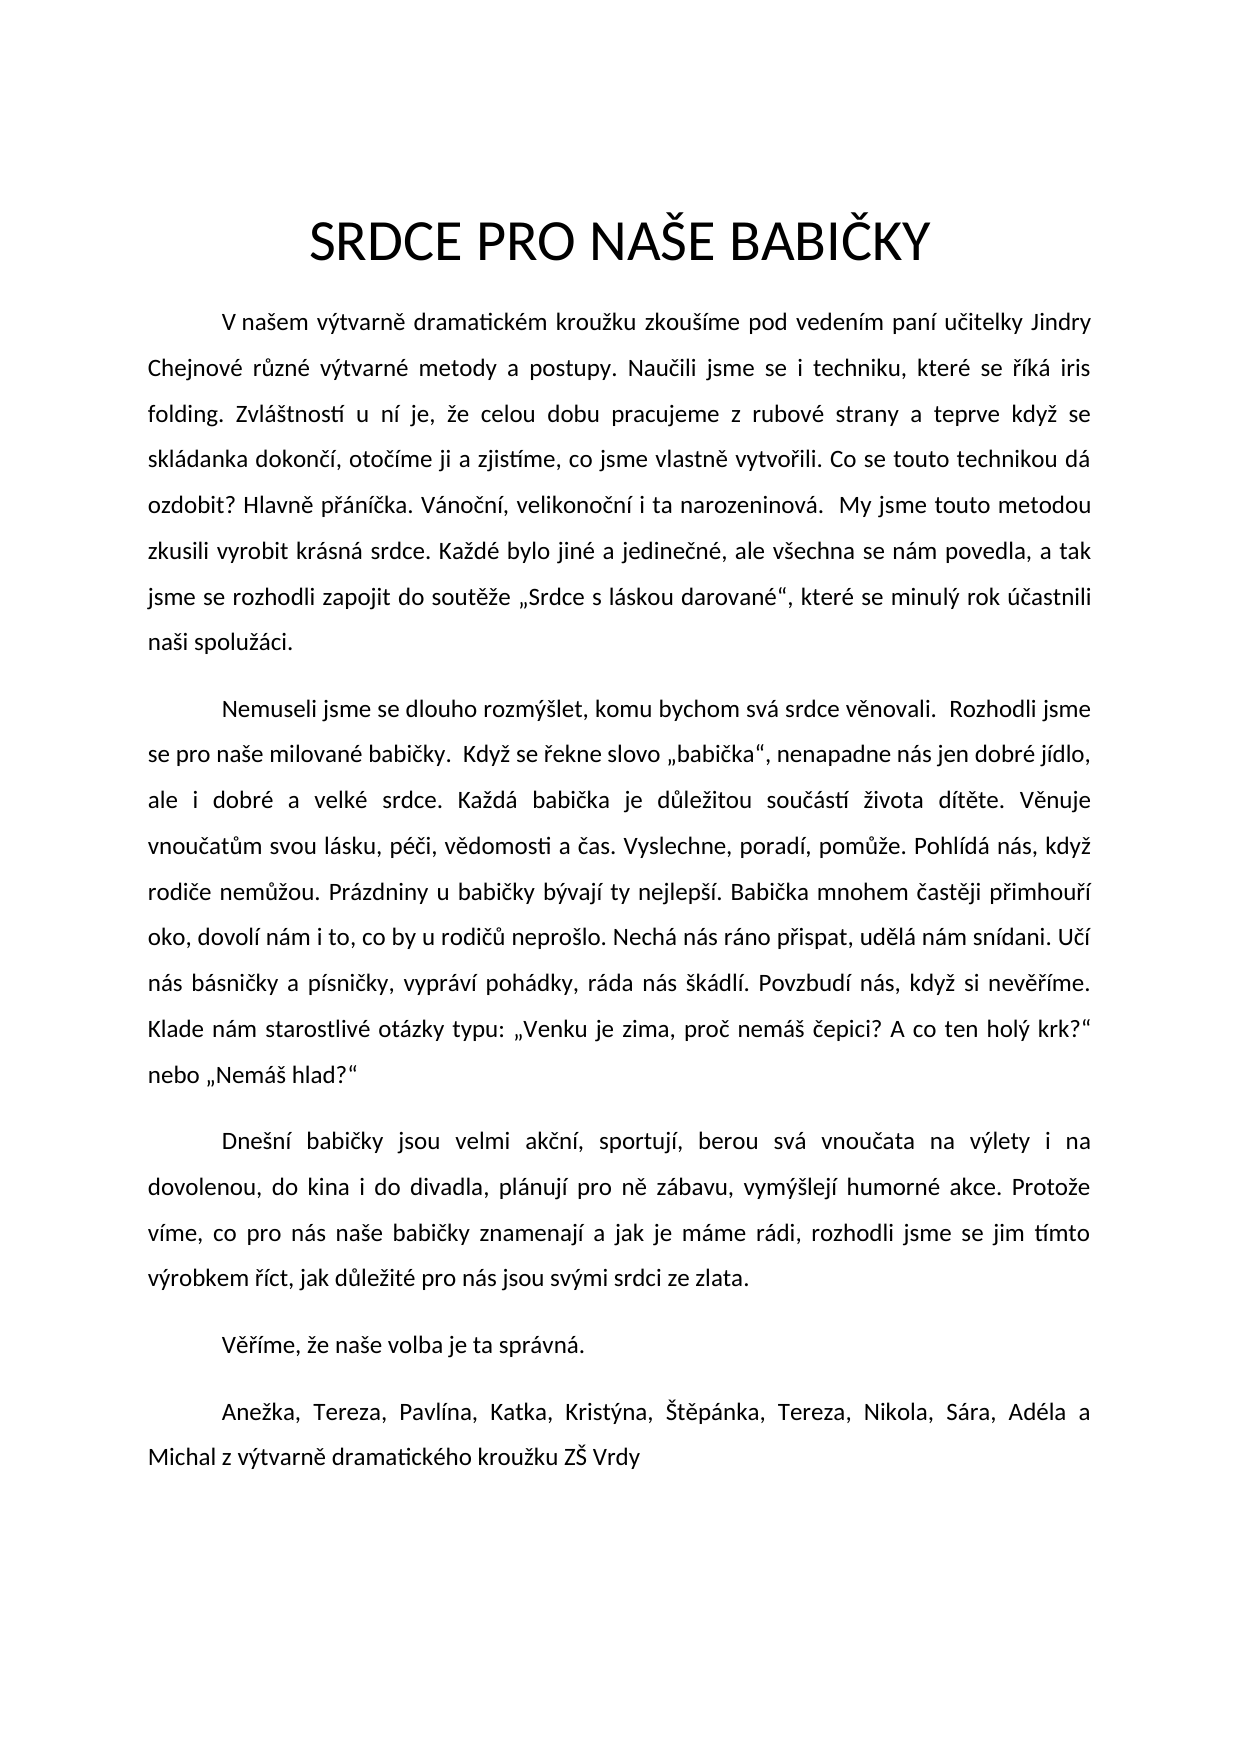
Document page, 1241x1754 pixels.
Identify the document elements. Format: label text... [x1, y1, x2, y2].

text SRDCE PRO NAŠE BABIČKY [148, 203, 1092, 275]
text Anežka, Tereza, Pavlína, Katka, Kristýna, Štěpánka, Tereza, Nikola, Sára, Adéla a Michal z výtvarně dramatického kroužku ZŠ Vrdy [148, 1396, 1092, 1472]
text Dnešní babičky jsou velmi akční, sportují, berou svá vnoučata na výlety i na dovolenou, do kina i do divadla, plánují pro ně zábavu, vymýšlejí humorné akce. Protože víme, co pro nás naše babičky znamenají a jak je máme rádi, rozhodli jsme se jim tímto výrobkem říct, jak důležité pro nás jsou svými srdci ze zlata. [148, 1125, 1092, 1293]
text V našem výtvarně dramatickém kroužku zkoušíme pod vedením paní učitelky Jindry Chejnové různé výtvarné metody a postupy. Naučili jsme se i techniku, které se říká iris folding. Zvláštností u ní je, že celou dobu pracujeme z rubové strany a teprve když se skládanka dokončí, otočíme ji a zjistíme, co jsme vlastně vytvořili. Co se touto technikou dá ozdobit? Hlavně přáníčka. Vánoční, velikonoční i ta narozeninová. My jsme touto metodou zkusili vyrobit krásná srdce. Každé bylo jiné a jedinečné, ale všechna se nám povedla, a tak jsme se rozhodli zapojit do soutěže „Srdce s láskou darované“, které se minulý rok účastnili naši spolužáci. [148, 306, 1092, 657]
text Věříme, že naše volba je ta správná. [148, 1329, 1092, 1359]
text Nemuseli jsme se dlouho rozmýšlet, komu bychom svá srdce věnovali. Rozhodli jsme se pro naše milované babičky. Když se řekne slovo „babička“, nenapadne nás jen dobré jídlo, ale i dobré a velké srdce. Každá babička je důležitou součástí života dítěte. Věnuje vnoučatům svou lásku, péči, vědomosti a čas. Vyslechne, poradí, pomůže. Pohlídá nás, když rodiče nemůžou. Prázdniny u babičky bývají ty nejlepší. Babička mnohem častěji přimhouří oko, dovolí nám i to, co by u rodičů neprošlo. Nechá nás ráno přispat, udělá nám snídani. Učí nás básničky a písničky, vypráví pohádky, ráda nás škádlí. Povzbudí nás, když si nevěříme. Klade nám starostlivé otázky typu: „Venku je zima, proč nemáš čepici? A co ten holý krk?“ nebo „Nemáš hlad?“ [148, 693, 1092, 1089]
